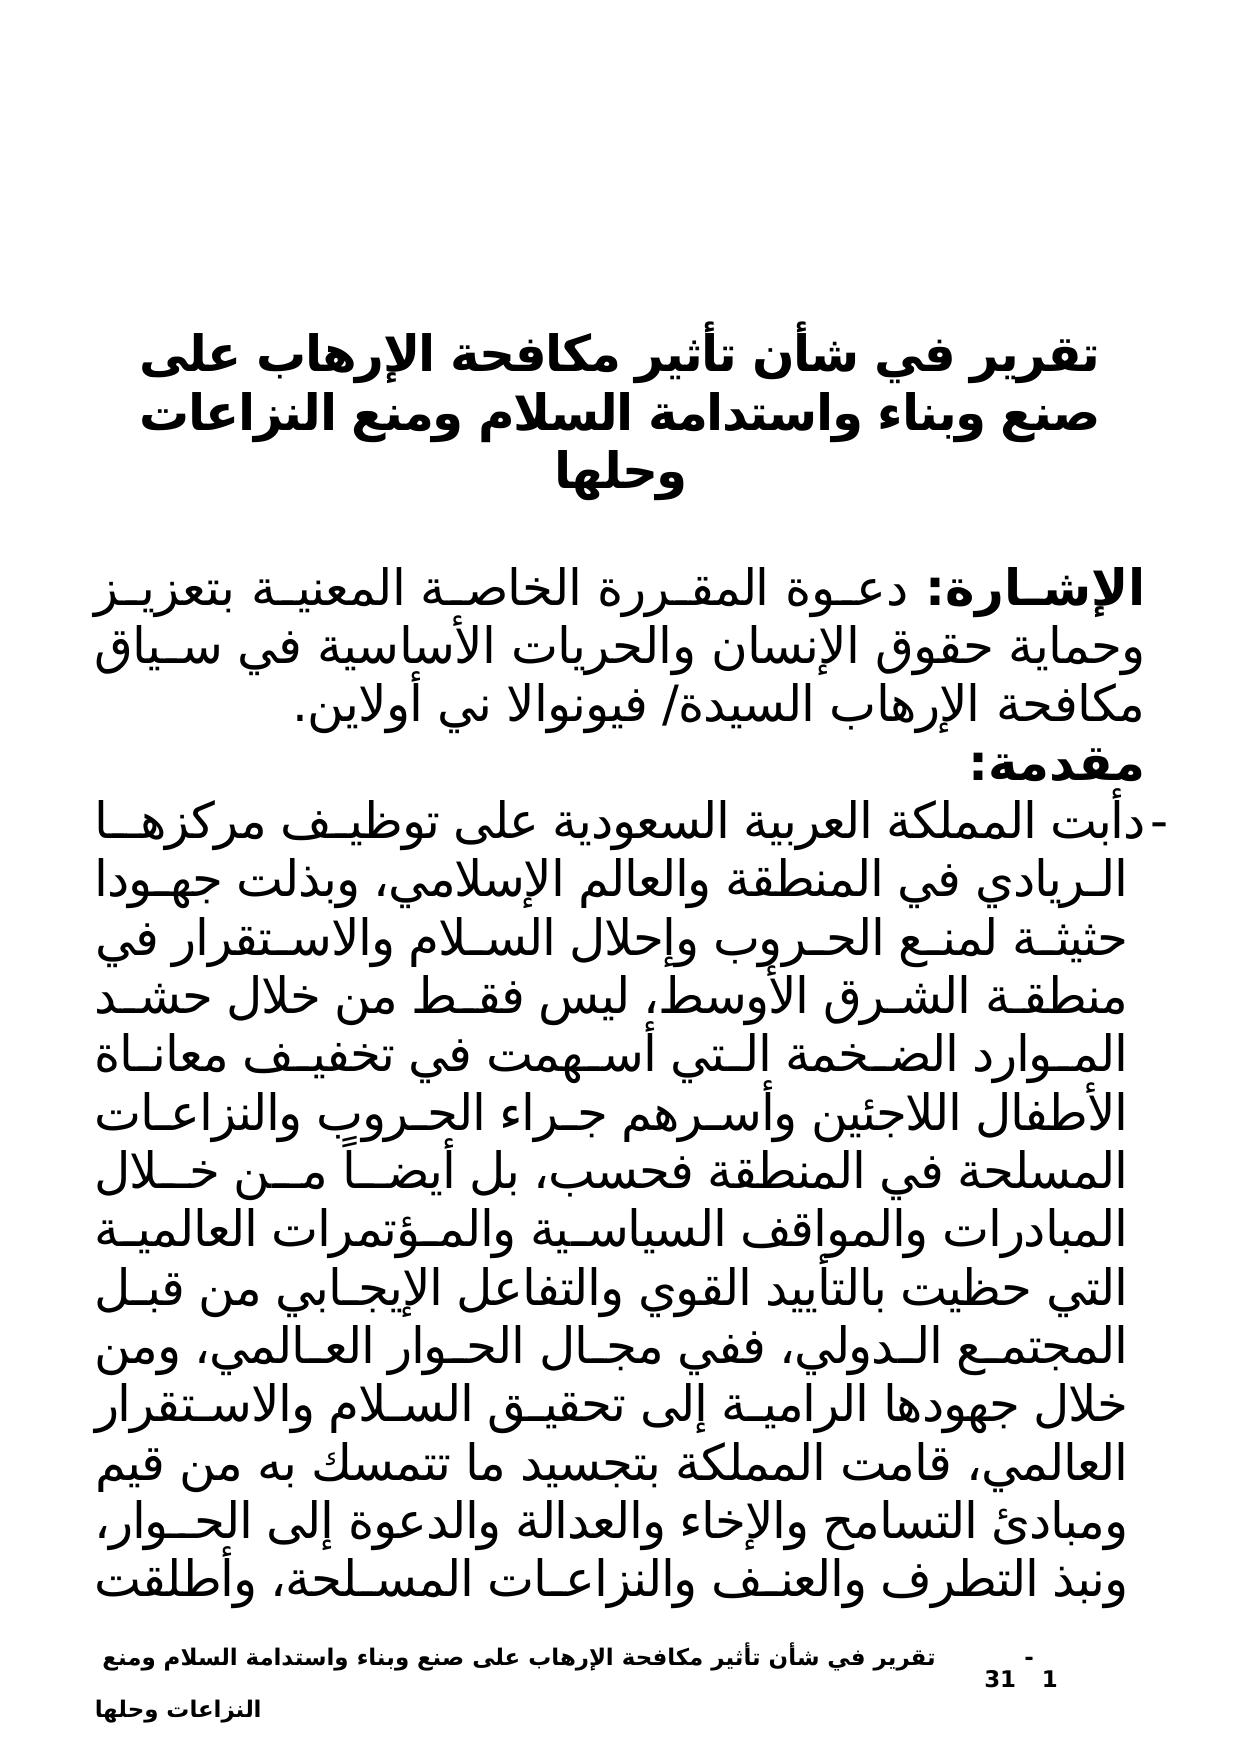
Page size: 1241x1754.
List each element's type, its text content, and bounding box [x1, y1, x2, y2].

text مقدمة: [94, 733, 1146, 792]
text الإشارة: دعوة المقررة الخاصة المعنية بتعزيز وحماية حقوق الإنسان والحريات الأساسية في سياق مكافحة الإرهاب السيدة/ فيونوالا ني أولاين. [94, 558, 1146, 733]
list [94, 792, 1151, 1608]
text تقرير في شأن تأثير مكافحة الإرهاب على صنع وبناء واستدامة السلام ومنع النزاعات وحلها [94, 325, 1146, 500]
